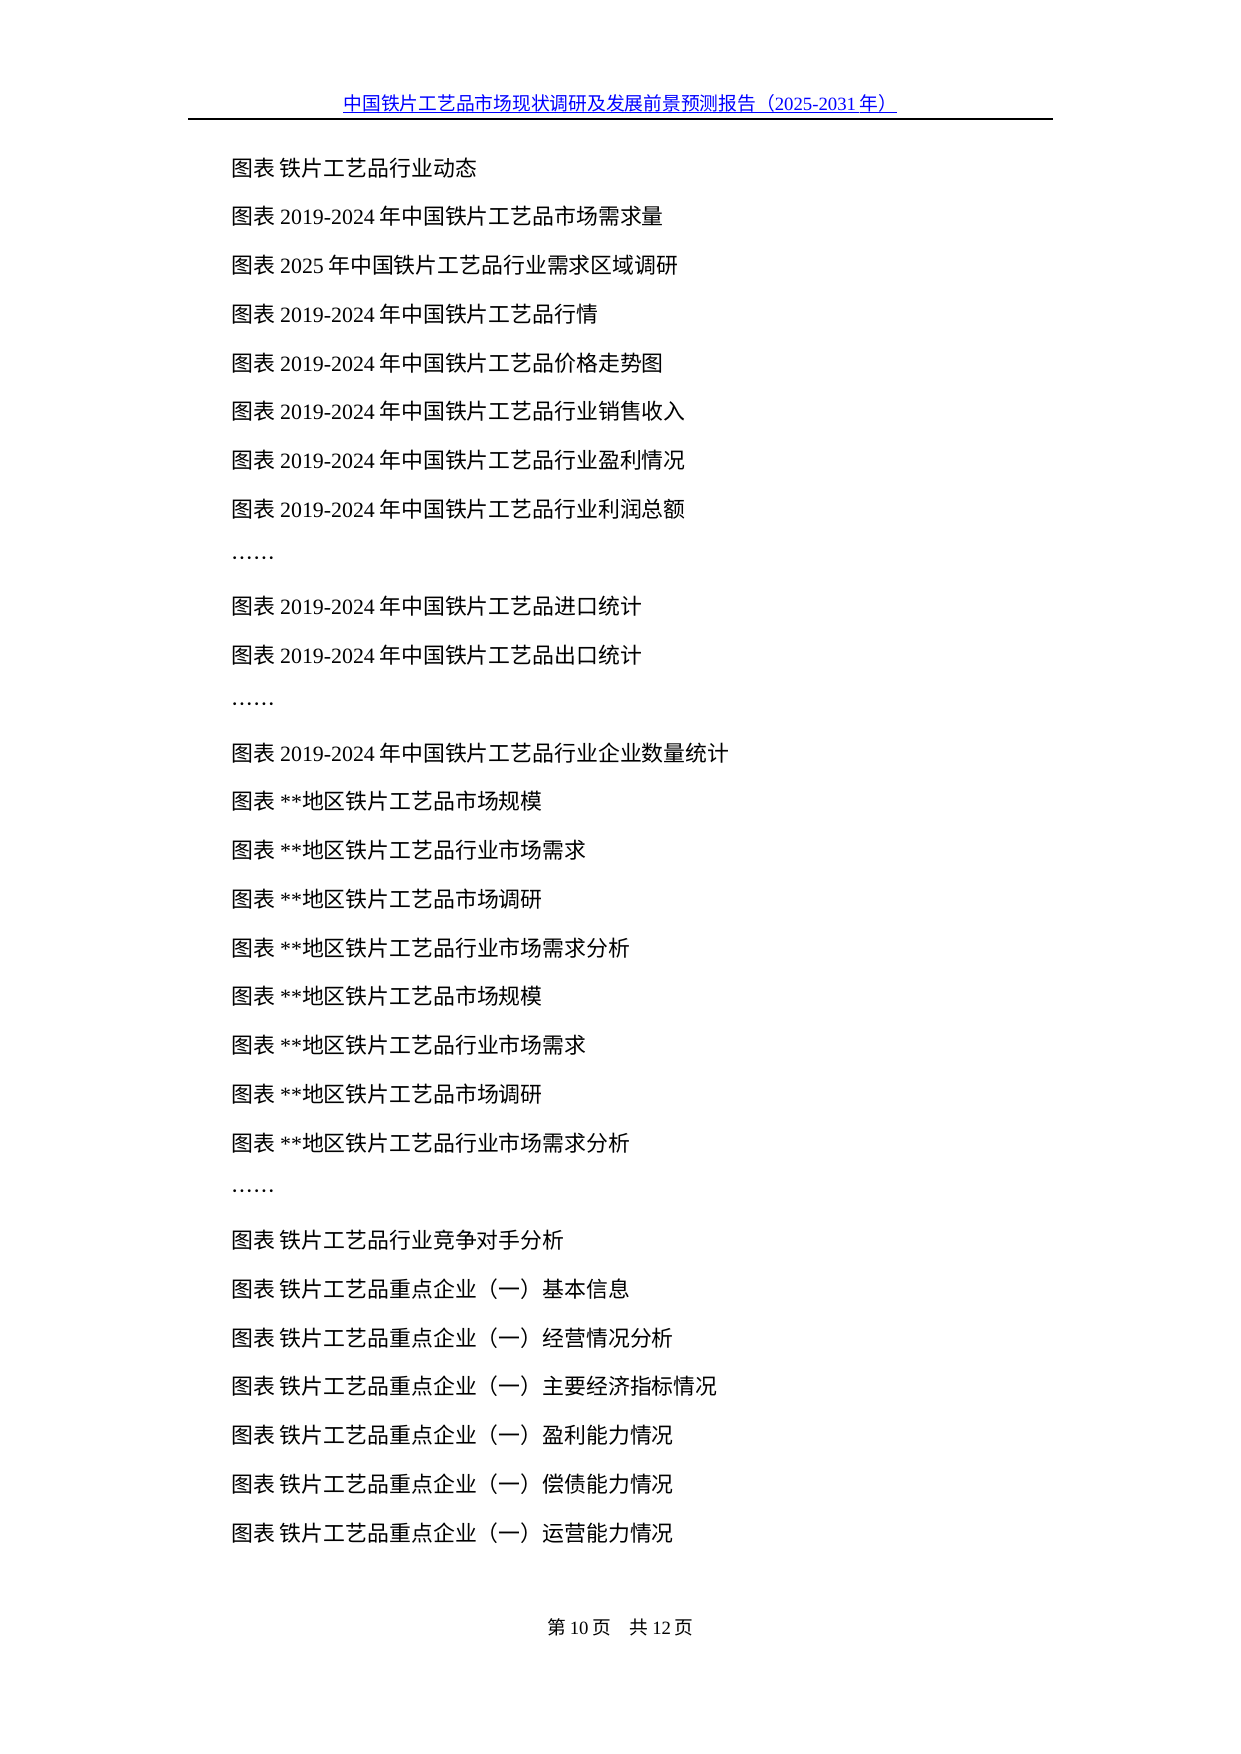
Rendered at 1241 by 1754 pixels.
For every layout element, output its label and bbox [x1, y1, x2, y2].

text [187, 150, 1053, 1548]
